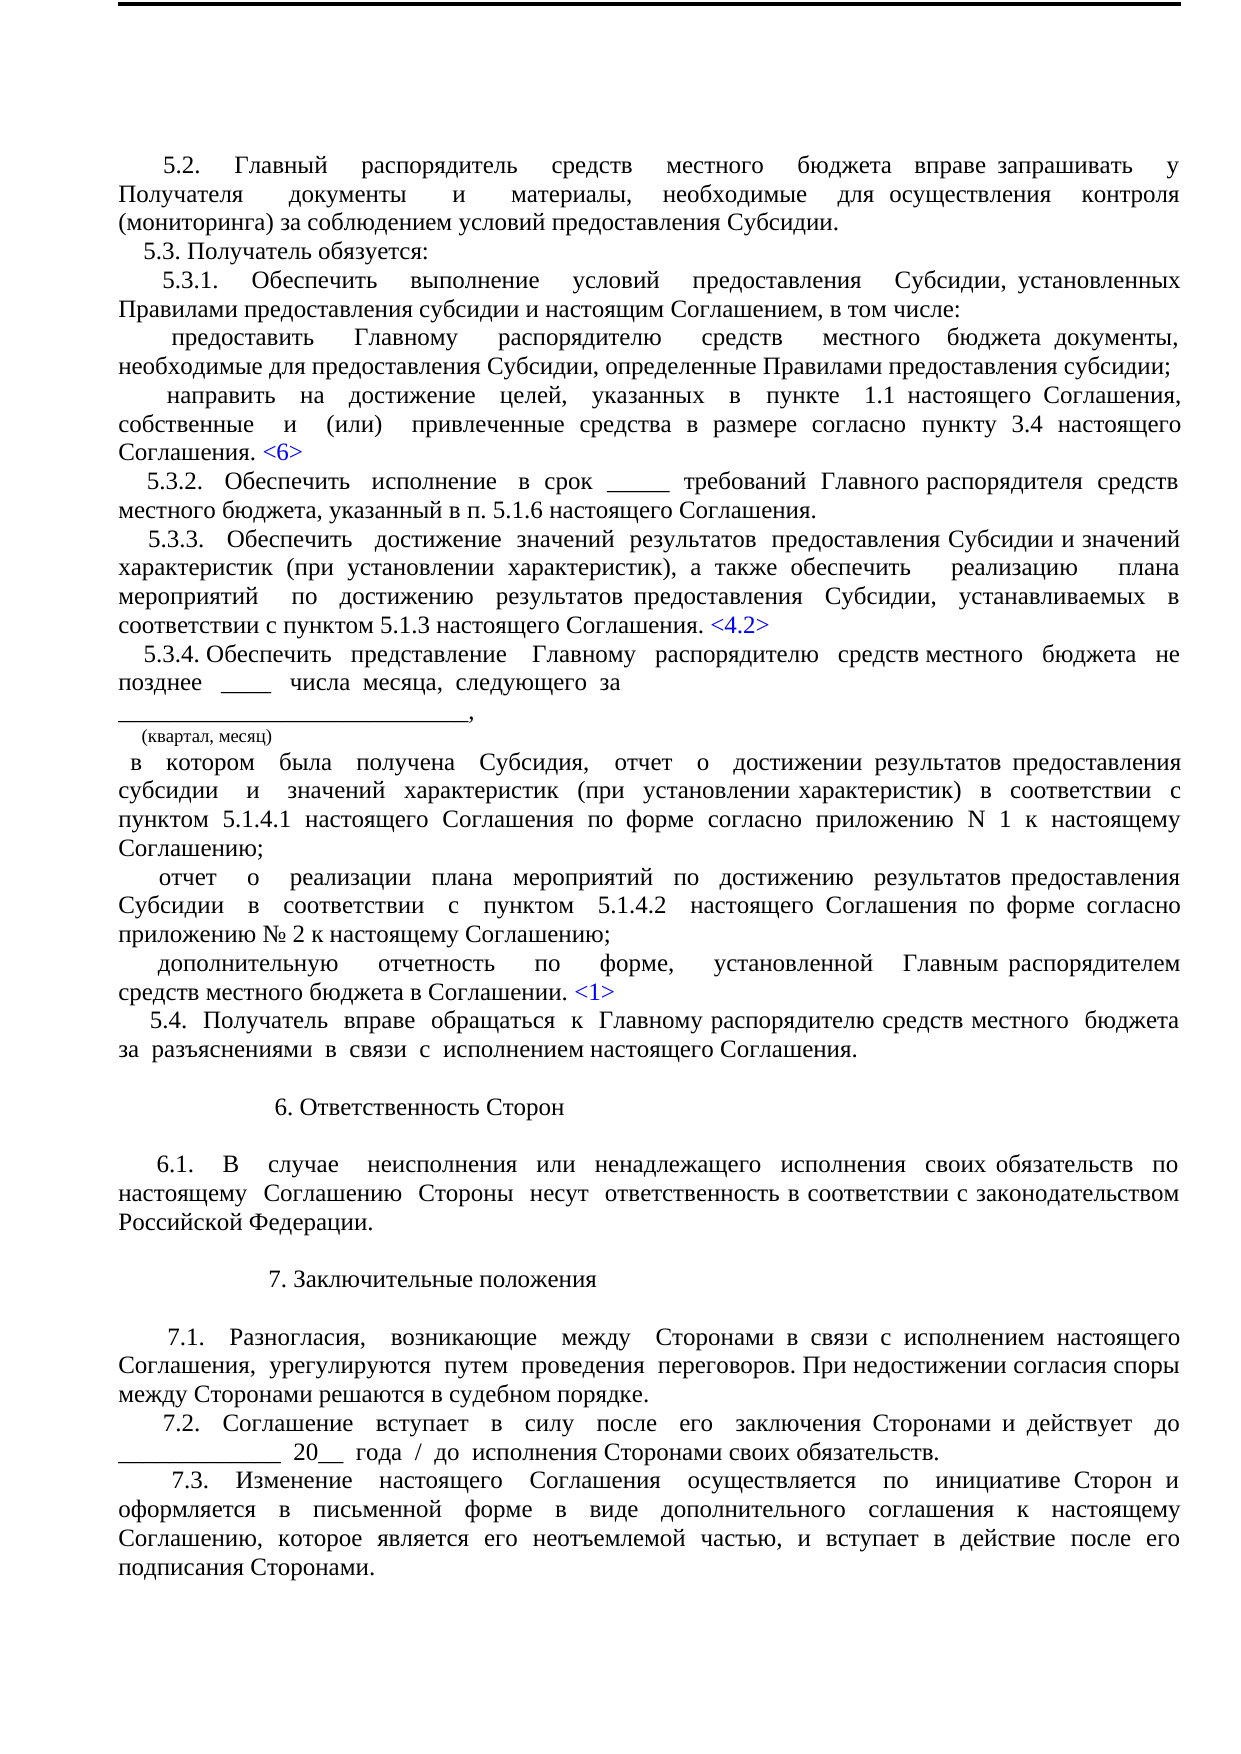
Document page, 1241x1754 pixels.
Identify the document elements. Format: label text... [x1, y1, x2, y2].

text в котором была получена Субсидия, отчет о достижении результатов предоставления субсидии и значений характеристик (при установлении характеристик) в соответствии с пунктом 5.1.4.1 настоящего Соглашения по форме согласно приложению N 1 к настоящему Соглашению; [118, 747, 1181, 862]
text 5.3.3. Обеспечить достижение значений результатов предоставления Субсидии и значений характеристик (при установлении характеристик), а также обеспечить реализацию плана мероприятий по достижению результатов предоставления Субсидии, устанавливаемых в соответствии с пунктом 5.1.3 настоящего Соглашения. <4.2> [118, 524, 1181, 639]
text 5.3. Получатель обязуется: [118, 236, 1181, 265]
text 5.4. Получатель вправе обращаться к Главному распорядителю средств местного бюджета за разъяснениями в связи с исполнением настоящего Соглашения. [118, 1005, 1181, 1063]
text отчет о реализации плана мероприятий по достижению результатов предоставления Субсидии в соответствии с пунктом 5.1.4.2 настоящего Соглашения по форме согласно приложению № 2 к настоящему Соглашению; [118, 862, 1181, 948]
text 5.3.2. Обеспечить исполнение в срок _____ требований Главного распорядителя средств местного бюджета, указанный в п. 5.1.6 настоящего Соглашения. [118, 466, 1181, 524]
text 7.3. Изменение настоящего Соглашения осуществляется по инициативе Сторон и оформляется в письменной форме в виде дополнительного соглашения к настоящему Соглашению, которое является его неотъемлемой частью, и вступает в действие после его подписания Сторонами. [118, 1465, 1181, 1580]
text 6.1. В случае неисполнения или ненадлежащего исполнения своих обязательств по настоящему Соглашению Стороны несут ответственность в соответствии с законодательством Российской Федерации. [118, 1149, 1181, 1235]
text (квартал, месяц) [118, 725, 1181, 747]
text 7.2. Соглашение вступает в силу после его заключения Сторонами и действует до _____________ 20__ года / до исполнения Сторонами своих обязательств. [118, 1408, 1181, 1465]
text 5.3.1. Обеспечить выполнение условий предоставления Субсидии, установленных Правилами предоставления субсидии и настоящим Соглашением, в том числе: [118, 265, 1181, 322]
text ____________________________, [118, 696, 1181, 725]
text 5.3.4. Обеспечить представление Главному распорядителю средств местного бюджета не позднее ____ числа месяца, следующего за [118, 639, 1181, 696]
text направить на достижение целей, указанных в пункте 1.1 настоящего Соглашения, собственные и (или) привлеченные средства в размере согласно пункту 3.4 настоящего Соглашения. <6> [118, 380, 1181, 466]
text 7. Заключительные положения [118, 1264, 1181, 1293]
text дополнительную отчетность по форме, установленной Главным распорядителем средств местного бюджета в Соглашении. <1> [118, 948, 1181, 1005]
text 5.2. Главный распорядитель средств местного бюджета вправе запрашивать у Получателя документы и материалы, необходимые для осуществления контроля (мониторинга) за соблюдением условий предоставления Субсидии. [118, 150, 1181, 236]
text предоставить Главному распорядителю средств местного бюджета документы, необходимые для предоставления Субсидии, определенные Правилами предоставления субсидии; [118, 322, 1181, 380]
text 6. Ответственность Сторон [118, 1092, 1181, 1120]
text 7.1. Разногласия, возникающие между Сторонами в связи с исполнением настоящего Соглашения, урегулируются путем проведения переговоров. При недостижении согласия споры между Сторонами решаются в судебном порядке. [118, 1322, 1181, 1408]
